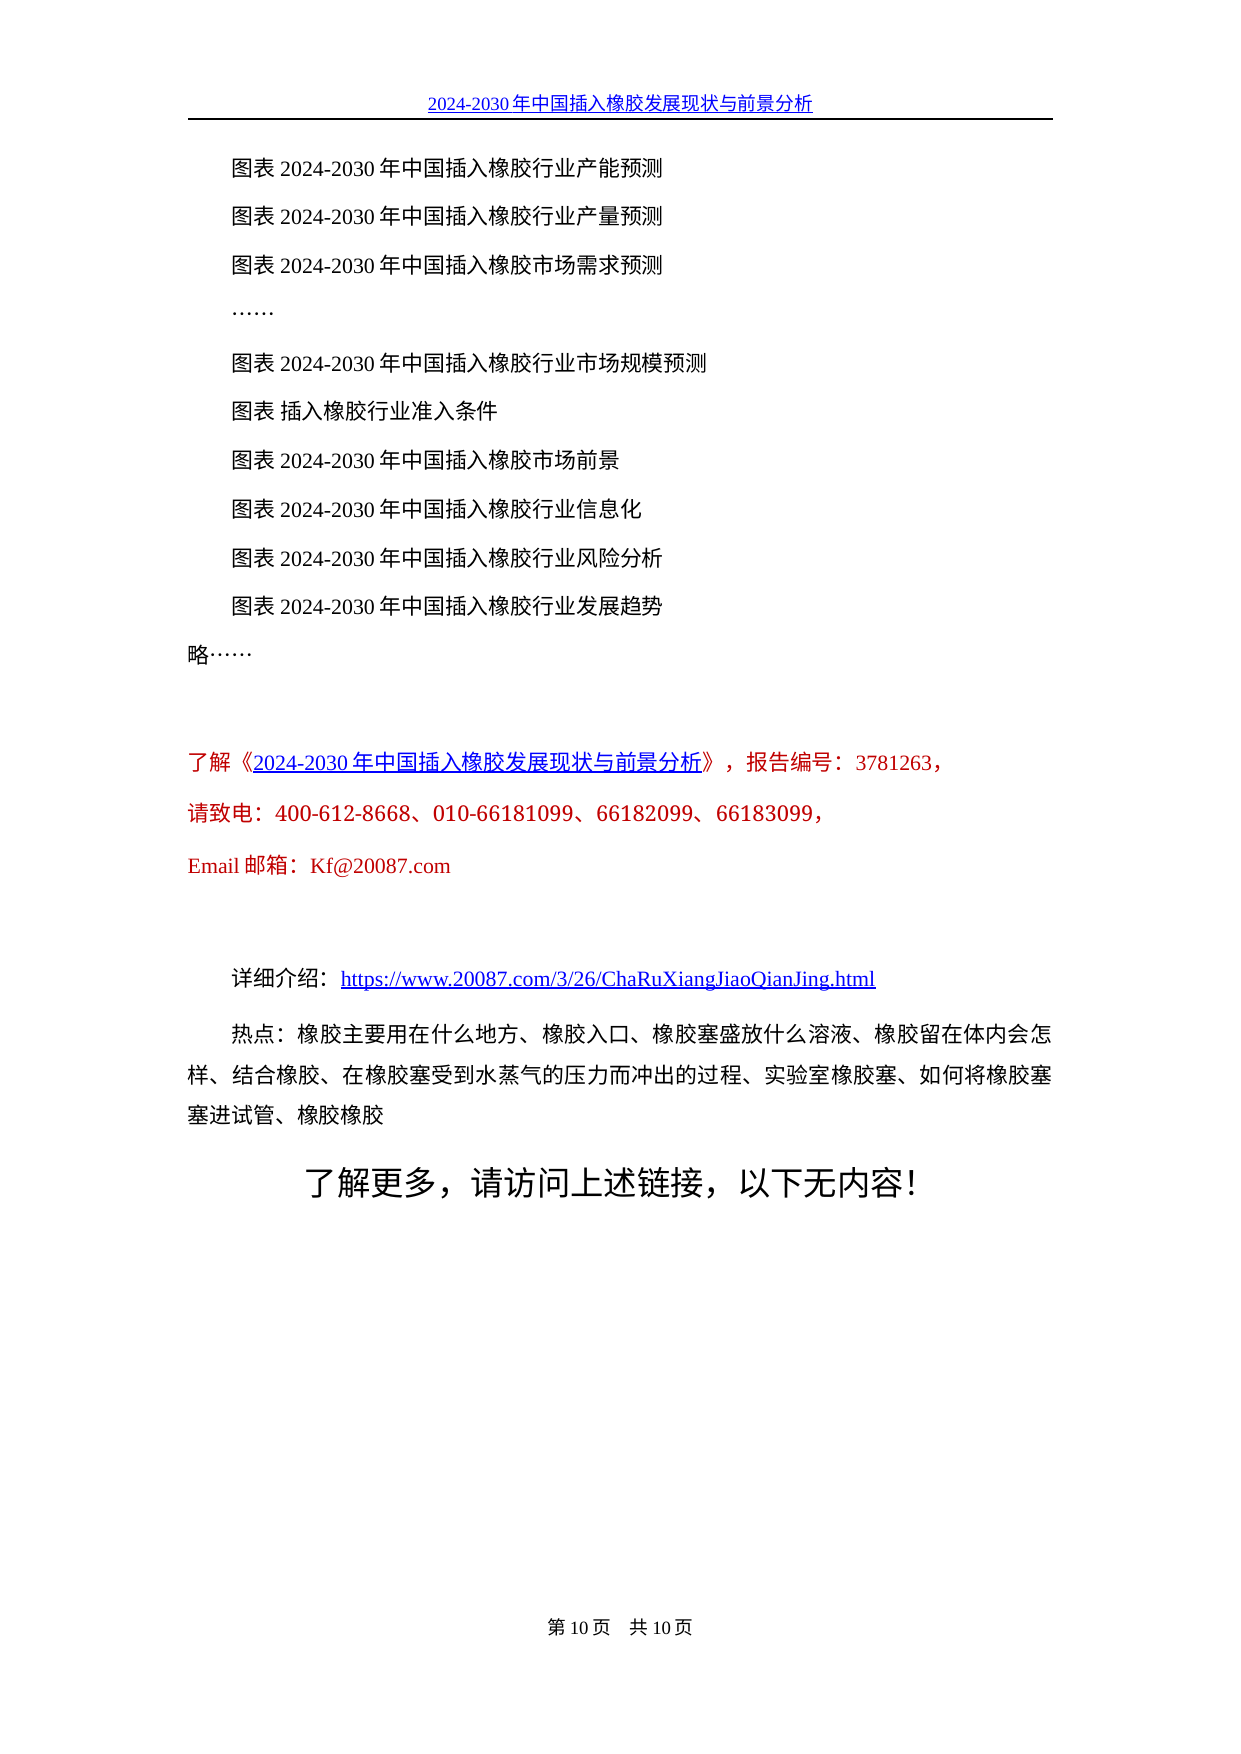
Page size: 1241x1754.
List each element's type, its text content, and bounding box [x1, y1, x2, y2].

text 详细介绍：https://www.20087.com/3/26/ChaRuXiangJiaoQianJing.html [187, 960, 1053, 993]
text 请致电：400-612-8668、010-66181099、66182099、66183099， [187, 796, 1053, 828]
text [187, 150, 1053, 670]
text 了解《2024-2030年中国插入橡胶发展现状与前景分析》，报告编号：3781263， [187, 744, 1053, 777]
text 热点：橡胶主要用在什么地方、橡胶入口、橡胶塞盛放什么溶液、橡胶留在体内会怎样、结合橡胶、在橡胶塞受到水蒸气的压力而冲出的过程、实验室橡胶塞、如何将橡胶塞塞进试管、橡胶橡胶 [187, 1017, 1053, 1131]
text Email邮箱：Kf@20087.com [187, 847, 1053, 880]
title 了解更多，请访问上述链接，以下无内容！ [187, 1148, 1053, 1213]
